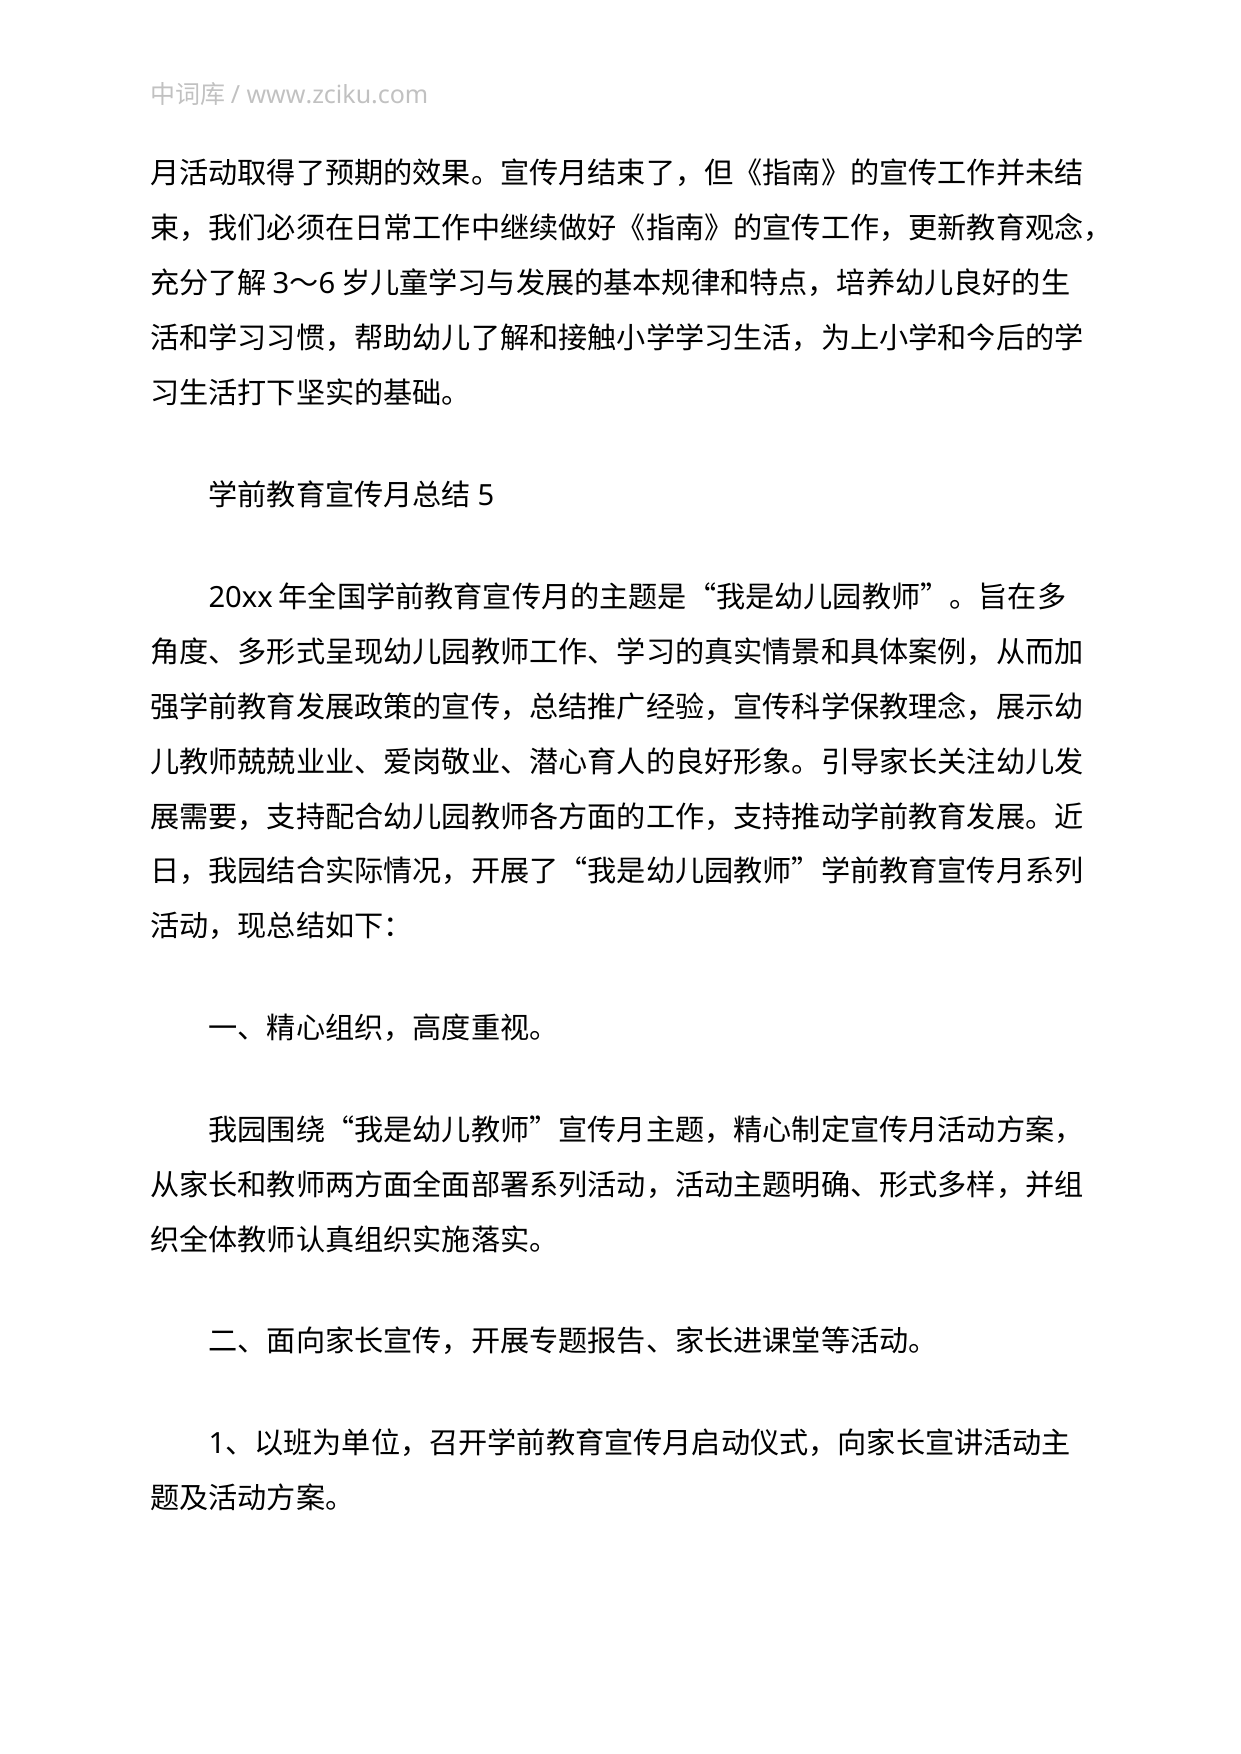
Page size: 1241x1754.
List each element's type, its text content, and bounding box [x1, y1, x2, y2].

text 我园围绕“我是幼儿教师”宣传月主题，精心制定宣传月活动方案，从家长和教师两方面全面部署系列活动，活动主题明确、形式多样，并组织全体教师认真组织实施落实。 [150, 1106, 1090, 1258]
text 学前教育宣传月总结 5 [150, 471, 1090, 514]
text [150, 150, 1090, 412]
text 20xx年全国学前教育宣传月的主题是“我是幼儿园教师”。旨在多角度、多形式呈现幼儿园教师工作、学习的真实情景和具体案例，从而加强学前教育发展政策的宣传，总结推广经验，宣传科学保教理念，展示幼儿教师兢兢业业、爱岗敬业、潜心育人的良好形象。引导家长关注幼儿发展需要，支持配合幼儿园教师各方面的工作，支持推动学前教育发展。近日，我园结合实际情况，开展了“我是幼儿园教师”学前教育宣传月系列活动，现总结如下： [150, 573, 1090, 945]
text 一、精心组织，高度重视。 [150, 1005, 1090, 1047]
text 二、面向家长宣传，开展专题报告、家长进课堂等活动。 [150, 1318, 1090, 1360]
text 1、以班为单位，召开学前教育宣传月启动仪式，向家长宣讲活动主题及活动方案。 [150, 1420, 1090, 1517]
